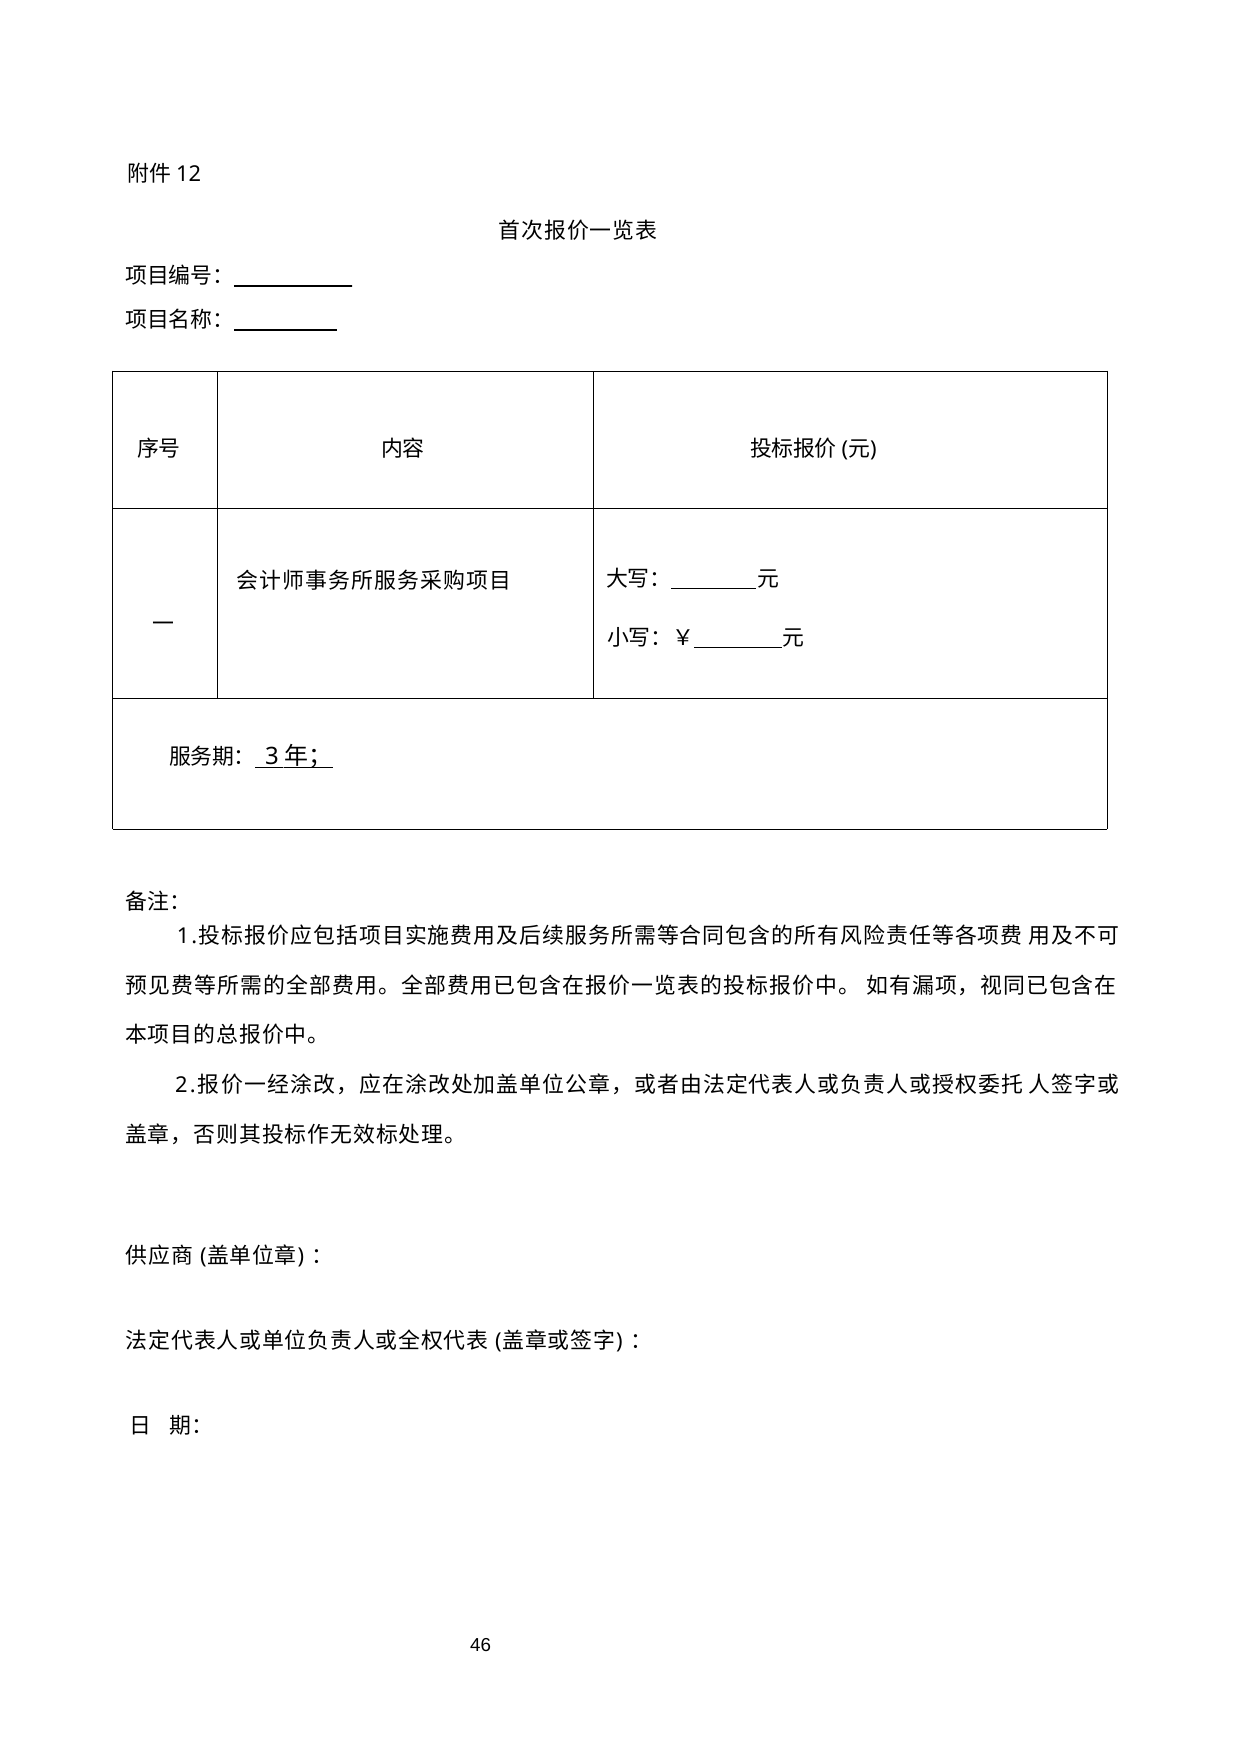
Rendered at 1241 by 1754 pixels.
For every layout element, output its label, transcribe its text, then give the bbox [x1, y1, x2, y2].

table_cell 大写： 元 小写：￥ 元 [594, 509, 1107, 697]
table_header 内容 [218, 372, 593, 507]
text 首次报价一览表 [499, 216, 1128, 245]
text 备注： [125, 886, 1128, 916]
text 项目编号： [125, 259, 1128, 289]
table_header 投标报价 (元) [594, 372, 1107, 507]
text 供应商 (盖单位章) ： [125, 1240, 1128, 1270]
table_cell 一 [113, 509, 217, 697]
table_cell 服务期： 3年； [113, 699, 1107, 828]
table_header 序号 [113, 372, 217, 507]
text 附件 12 [127, 158, 1128, 187]
text 1.投标报价应包括项目实施费用及后续服务所需等合同包含的所有风险责任等各项费 用及不可预见费等所需的全部费用。全部费用已包含在报价一览表的投标报价中。 如有漏项，视同已包含在本项目的总报价中。 [125, 918, 1128, 1049]
text 法定代表人或单位负责人或全权代表 (盖章或签字) ： [125, 1325, 1128, 1354]
table_cell 会计师事务所服务采购项目 [218, 509, 593, 697]
text 2.报价一经涂改，应在涂改处加盖单位公章，或者由法定代表人或负责人或授权委托 人签字或盖章，否则其投标作无效标处理。 [125, 1067, 1120, 1149]
text 项目名称： [125, 304, 1128, 334]
text 日 期： [129, 1410, 1128, 1440]
